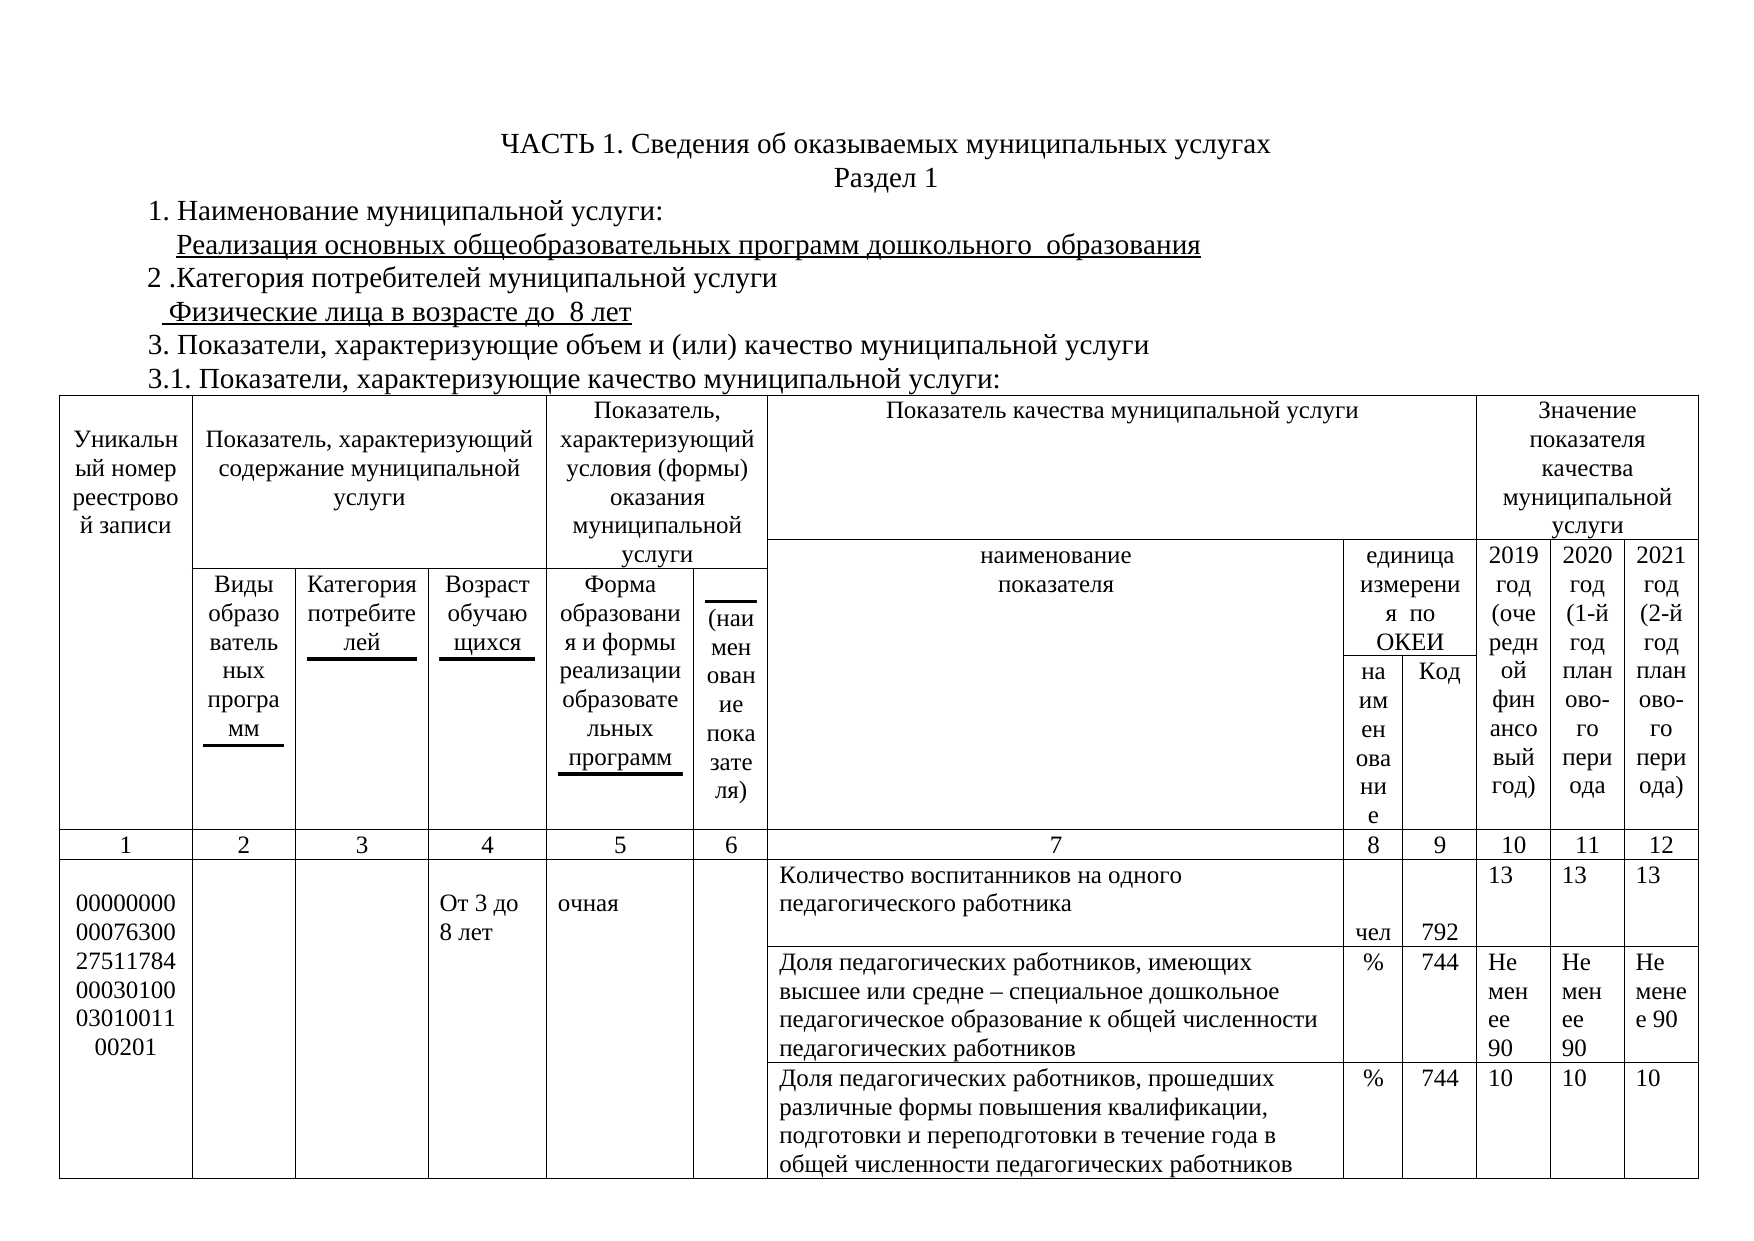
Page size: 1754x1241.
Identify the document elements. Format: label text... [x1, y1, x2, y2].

table_cell 11 [1551, 830, 1624, 859]
text 3.1. Показатели, характеризующие качество муниципальной услуги: [148, 361, 1698, 394]
table_cell [193, 860, 295, 1178]
table_cell Не менее 90 [1625, 947, 1698, 1062]
table_cell 12 [1625, 830, 1698, 859]
table_cell 1 [60, 830, 192, 859]
text 1. Наименование муниципальной услуги: [148, 193, 1698, 227]
table_cell 744 [1403, 947, 1476, 1062]
table_cell % [1344, 1063, 1402, 1178]
table_cell 2019 год (очередной финансовый год) [1477, 540, 1550, 829]
table_cell Не менее 90 [1477, 947, 1550, 1062]
table_cell Доля педагогических работников, имеющих высшее или средне – специальное дошкольное педагогическое образование к общей численности педагогических работников [768, 947, 1343, 1062]
table_cell 2021 год (2-й год планово-го периода) [1625, 540, 1698, 829]
table_cell 5 [547, 830, 693, 859]
table_header Показатель качества муниципальной услуги [768, 396, 1476, 539]
table_cell Не менее 90 [1551, 947, 1624, 1062]
table_cell [296, 860, 428, 1178]
text 2 .Категория потребителей муниципальной услуги [74, 260, 1698, 294]
table_header Значение показателя качества муниципальной услуги [1477, 396, 1698, 539]
table_cell 10 [1551, 1063, 1624, 1178]
table_cell 2 [193, 830, 295, 859]
table_cell чел [1344, 860, 1402, 946]
table_cell 2020 год (1-й год планово-го периода [1551, 540, 1624, 829]
table_cell 10 [1477, 1063, 1550, 1178]
table_cell % [1344, 947, 1402, 1062]
table_cell наименование [1344, 656, 1402, 829]
table_cell 6 [694, 830, 767, 859]
table_cell 3 [296, 830, 428, 859]
table_header Показатель, характеризующий содержание муниципальной услуги [193, 396, 546, 568]
table_cell Количество воспитанников на одного педагогического работника [768, 860, 1343, 946]
table_cell 10 [1477, 830, 1550, 859]
table_cell 13 [1477, 860, 1550, 946]
table_cell 13 [1625, 860, 1698, 946]
table_header Показатель, характеризующий условия (формы) оказания муниципальной услуги [547, 396, 767, 568]
table_cell Категория потребителей [296, 569, 428, 829]
table_cell От 3 до 8 лет [429, 860, 546, 1178]
table_cell Возраст обучающихся [429, 569, 546, 829]
table_cell (наименование показателя) [694, 569, 767, 829]
table_cell 000000000007630027511784000301000301001100201 [60, 860, 192, 1178]
table_cell 8 [1344, 830, 1402, 859]
table_cell единица измерения по ОКЕИ [1344, 540, 1476, 655]
table_cell очная [547, 860, 693, 1178]
table_cell Виды образовательных программ [193, 569, 295, 829]
table_cell [694, 860, 767, 1178]
table_cell наименование показателя [768, 540, 1343, 829]
table_cell 7 [768, 830, 1343, 859]
text Физические лица в возрасте до 8 лет [74, 294, 1698, 327]
table_cell 13 [1551, 860, 1624, 946]
table_header Уникальный номер реестровой записи [60, 396, 192, 829]
table_cell 10 [1625, 1063, 1698, 1178]
table_cell Форма образования и формы реализации образовательных программ [547, 569, 693, 829]
table_cell 792 [1403, 860, 1476, 946]
text 3. Показатели, характеризующие объем и (или) качество муниципальной услуги [148, 327, 1698, 361]
text Реализация основных общеобразовательных программ дошкольного образования [74, 227, 1698, 260]
table_cell Код [1403, 656, 1476, 829]
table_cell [768, 1063, 1343, 1178]
table_cell 4 [429, 830, 546, 859]
table_cell 9 [1403, 830, 1476, 859]
text ЧАСТЬ 1. Сведения об оказываемых муниципальных услугах [74, 126, 1698, 160]
text Раздел 1 [74, 160, 1698, 193]
table_cell 744 [1403, 1063, 1476, 1178]
